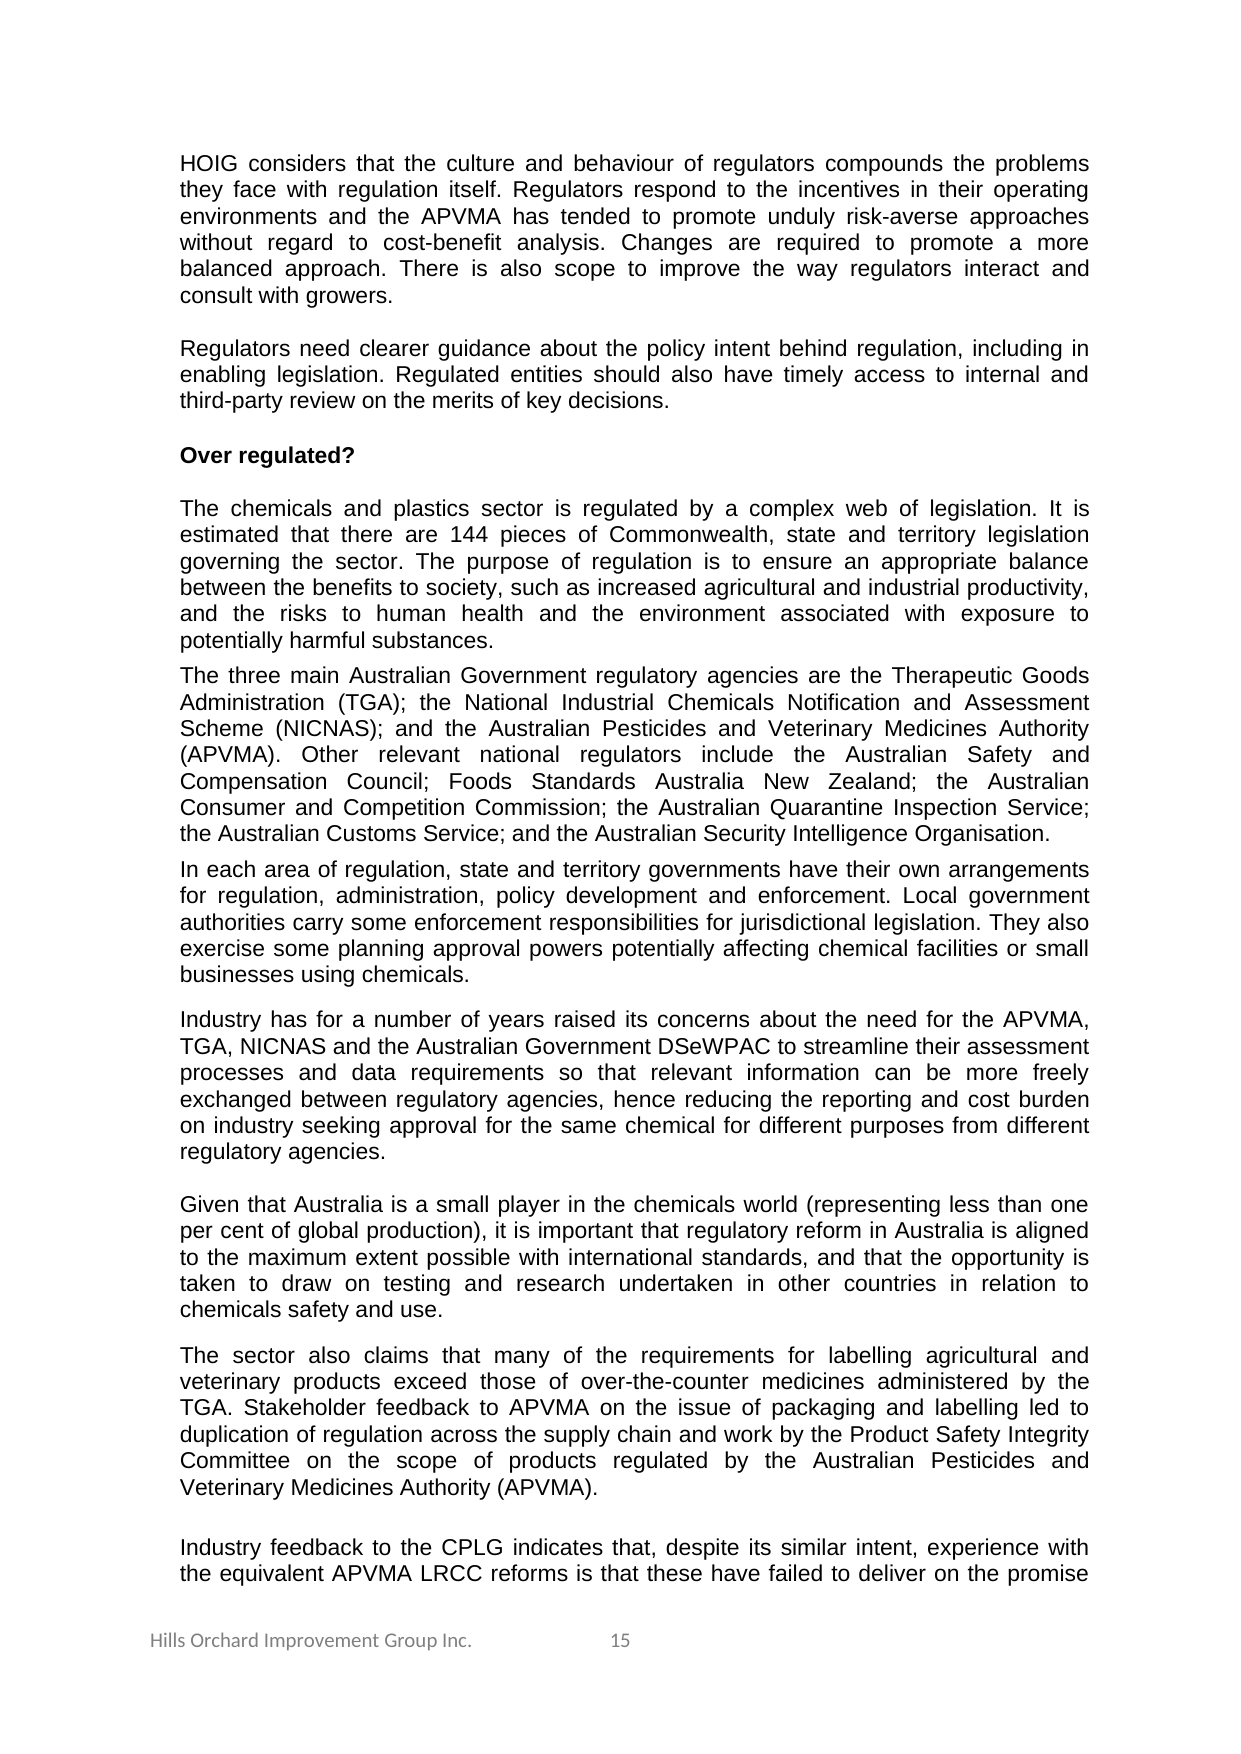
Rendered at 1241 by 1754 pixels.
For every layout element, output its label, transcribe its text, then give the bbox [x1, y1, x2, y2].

text Regulators need clearer guidance about the policy intent behind regulation, including in enabling legislation. Regulated entities should also have timely access to internal and third-party review on the merits of key decisions. [179, 334, 1090, 413]
text The three main Australian Government regulatory agencies are the Therapeutic Goods Administration (TGA); the National Industrial Chemicals Notification and Assessment Scheme (NICNAS); and the Australian Pesticides and Veterinary Medicines Authority (APVMA). Other relevant national regulators include the Australian Safety and Compensation Council; Foods Standards Australia New Zealand; the Australian Consumer and Competition Commission; the Australian Quarantine Inspection Service; the Australian Customs Service; and the Australian Security Intelligence Organisation. [179, 662, 1090, 847]
text The chemicals and plastics sector is regulated by a complex web of legislation. It is estimated that there are 144 pieces of Commonwealth, state and territory legislation governing the sector. The purpose of regulation is to ensure an appropriate balance between the benefits to society, such as increased agricultural and industrial productivity, and the risks to human health and the environment associated with exposure to potentially harmful substances. [179, 495, 1090, 653]
text The sector also claims that many of the requirements for labelling agricultural and veterinary products exceed those of over-the-counter medicines administered by the TGA. Stakeholder feedback to APVMA on the issue of packaging and labelling led to duplication of regulation across the supply chain and work by the Product Safety Integrity Committee on the scope of products regulated by the Australian Pesticides and Veterinary Medicines Authority (APVMA). [179, 1342, 1090, 1500]
text In each area of regulation, state and territory governments have their own arrangements for regulation, administration, policy development and enforcement. Local government authorities carry some enforcement responsibilities for jurisdictional legislation. They also exercise some planning approval powers potentially affecting chemical facilities or small businesses using chemicals. [179, 856, 1090, 987]
text HOIG considers that the culture and behaviour of regulators compounds the problems they face with regulation itself. Regulators respond to the incentives in their operating environments and the APVMA has tended to promote unduly risk-averse approaches without regard to cost-benefit analysis. Changes are required to promote a more balanced approach. There is also scope to improve the way regulators interact and consult with growers. [179, 150, 1090, 308]
text Over regulated? [179, 442, 1090, 469]
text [179, 1534, 1090, 1587]
text Industry has for a number of years raised its concerns about the need for the APVMA, TGA, NICNAS and the Australian Government DSeWPAC to streamline their assessment processes and data requirements so that relevant information can be more freely exchanged between regulatory agencies, hence reducing the reporting and cost burden on industry seeking approval for the same chemical for different purposes from different regulatory agencies. [179, 1006, 1090, 1164]
text Given that Australia is a small player in the chemicals world (representing less than one per cent of global production), it is important that regulatory reform in Australia is aligned to the maximum extent possible with international standards, and that the opportunity is taken to draw on testing and research undertaken in other countries in relation to chemicals safety and use. [179, 1191, 1090, 1323]
